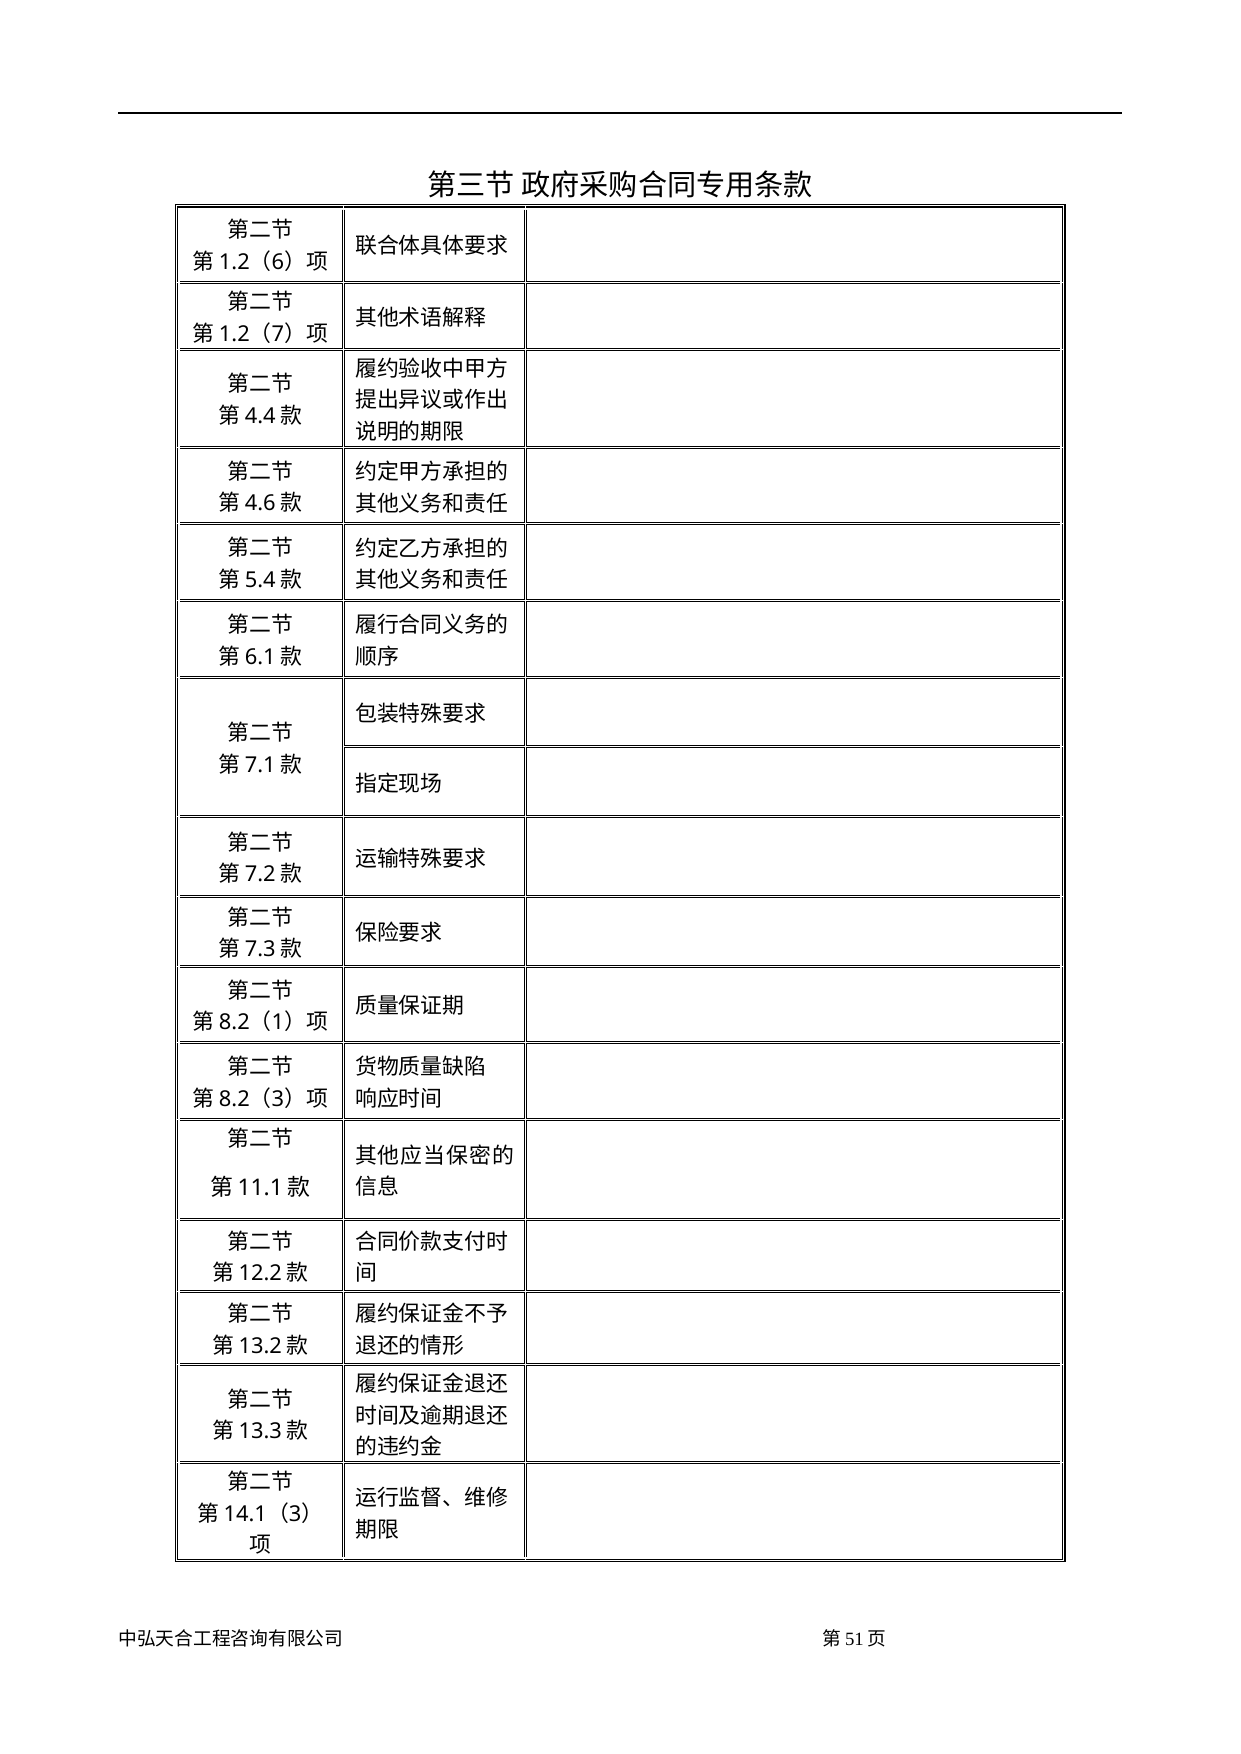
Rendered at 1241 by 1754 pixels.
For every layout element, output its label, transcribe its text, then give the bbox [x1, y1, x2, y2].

table_cell 运行监督、维修期限 [344, 1464, 525, 1559]
table_cell 其他术语解释 [345, 284, 524, 347]
table_cell 第二节 第7.2款 [178, 815, 342, 895]
table_cell [527, 815, 1062, 895]
table_cell 第二节 第13.2款 [176, 1290, 344, 1363]
table_cell 货物质量缺陷 响应时间 [345, 1044, 524, 1118]
table_cell 第二节 第12.2款 [178, 1218, 342, 1290]
table_cell 包装特殊要求 [345, 679, 524, 745]
table_cell [525, 745, 1064, 814]
table_cell 第二节 第7.3款 [176, 895, 344, 964]
table_cell [525, 1041, 1064, 1118]
table_cell [527, 1218, 1062, 1290]
table_header 第二节 第1.2（6）项 [176, 205, 344, 281]
table_cell [527, 446, 1062, 522]
table_cell 第二节 第8.2（1）项 [178, 965, 342, 1041]
table_cell [525, 522, 1064, 599]
table_cell [525, 281, 1064, 347]
table_cell 第二节 第4.6款 [178, 446, 342, 522]
table_cell [525, 1363, 1064, 1461]
table_cell 履约保证金退还时间及逾期退还的违约金 [345, 1366, 524, 1461]
table_cell 履约保证金不予退还的情形 [345, 1293, 524, 1363]
table_cell 指定现场 [345, 748, 524, 814]
table_cell 履约验收中甲方提出异议或作出说明的期限 [345, 351, 524, 446]
subtitle 第三节 政府采购合同专用条款 [118, 162, 1122, 204]
table_cell 第二节 第4.4款 [178, 348, 342, 446]
table_cell [527, 348, 1062, 446]
table_cell 质量保证期 [345, 968, 524, 1041]
table_cell 第二节 第11.1款 [176, 1118, 344, 1218]
table_cell [527, 676, 1062, 745]
table_cell [525, 895, 1064, 964]
table_cell [525, 599, 1064, 676]
table_cell [525, 1118, 1064, 1218]
table_cell [525, 1290, 1064, 1363]
table_cell 其他应当保密的信息 [345, 1121, 524, 1218]
table_cell 第二节 第5.4款 [176, 522, 344, 599]
table_cell 运输特殊要求 [345, 818, 524, 895]
table_cell 约定乙方承担的其他义务和责任 [345, 525, 524, 599]
table_cell 第二节 第6.1款 [176, 599, 344, 676]
table_cell 第二节 第1.2（7）项 [176, 281, 344, 347]
table_header [525, 207, 1062, 281]
table_cell 合同价款支付时间 [345, 1221, 524, 1290]
table_cell 第二节 第8.2（3）项 [176, 1041, 344, 1118]
table_cell 第二节 第14.1（3）项 [176, 1461, 344, 1559]
table_cell 保险要求 [345, 898, 524, 964]
table_cell [527, 965, 1062, 1041]
table_cell [525, 1461, 1064, 1559]
table_cell 第二节 第13.3款 [176, 1363, 344, 1461]
table_cell 第二节 第7.1款 [178, 676, 342, 814]
table_header 联合体具体要求 [344, 208, 525, 281]
table_cell 约定甲方承担的其他义务和责任 [345, 449, 524, 522]
table_cell 履行合同义务的顺序 [345, 602, 524, 676]
